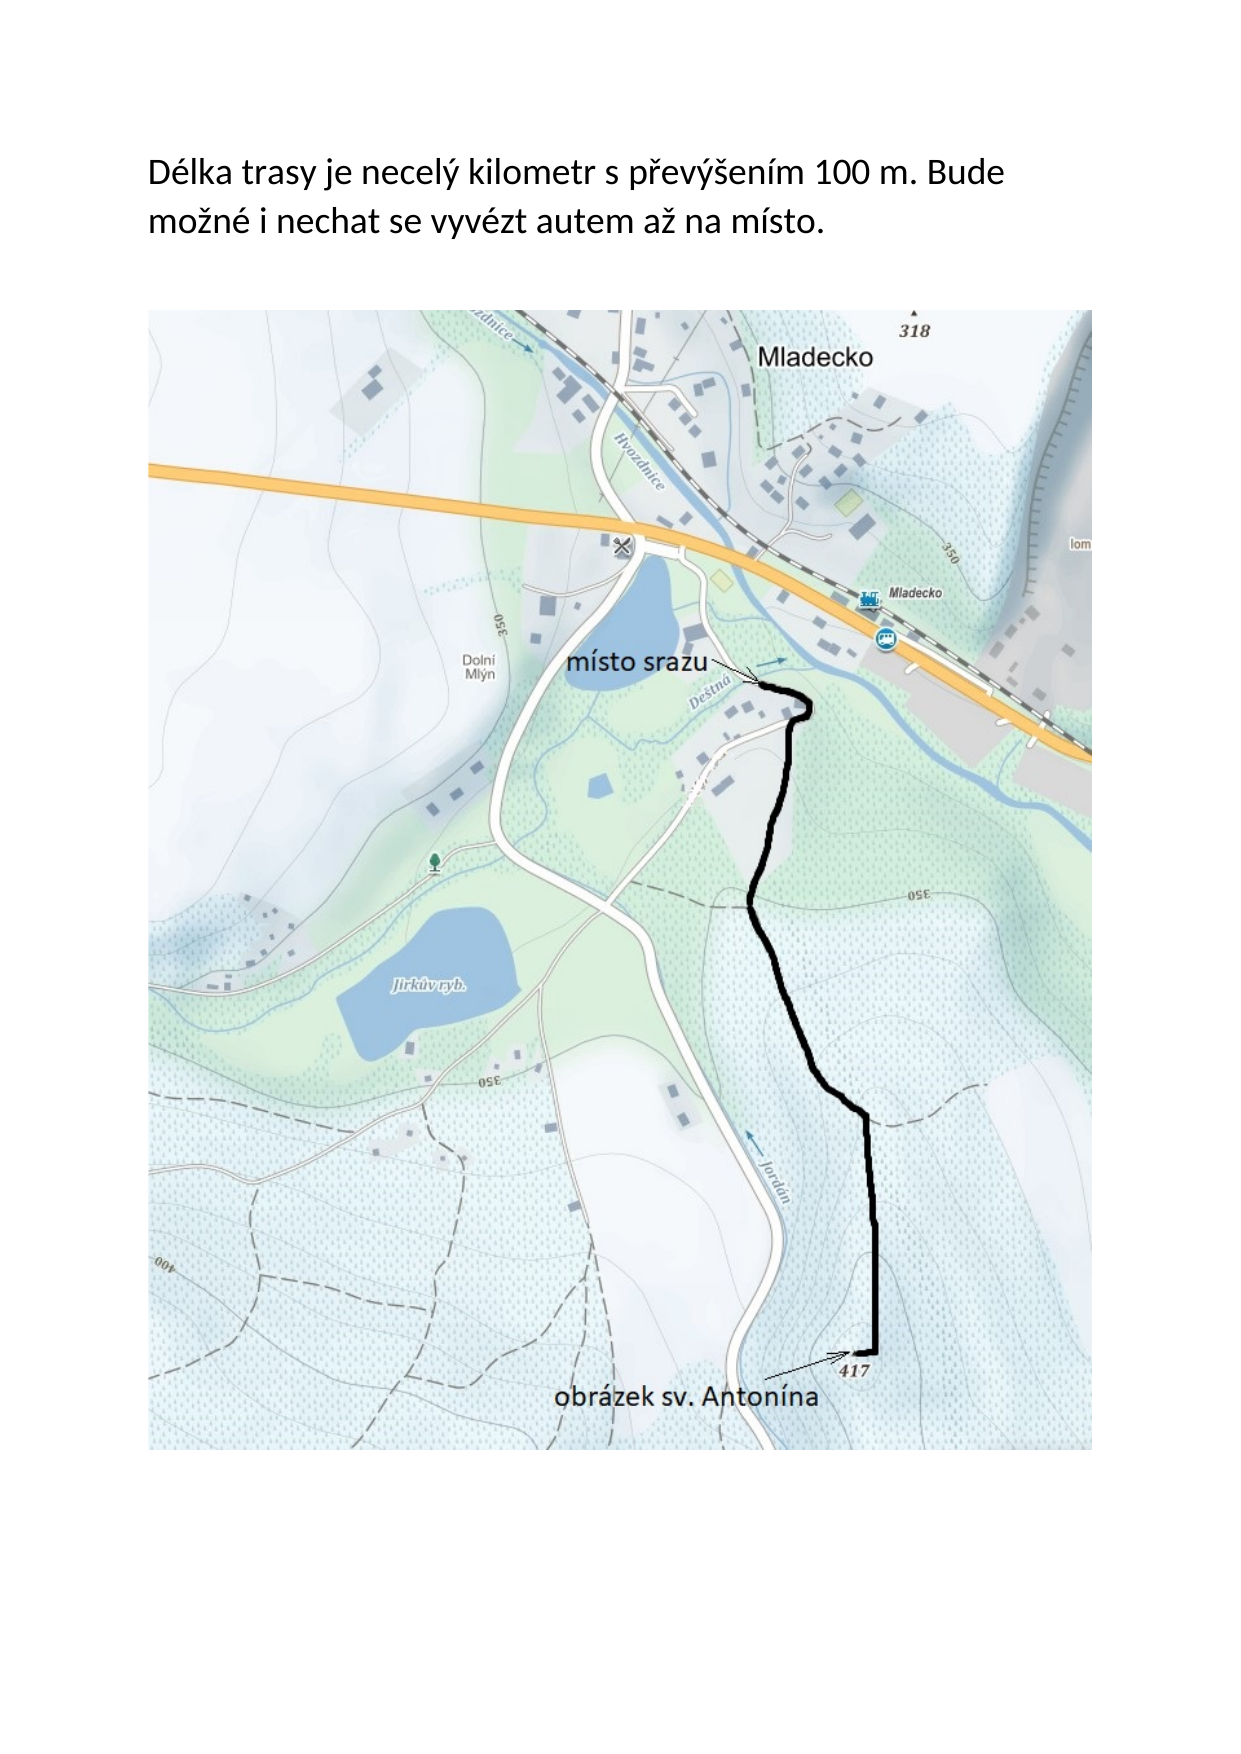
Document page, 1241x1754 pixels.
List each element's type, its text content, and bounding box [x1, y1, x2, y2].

picture [148, 310, 1092, 1450]
text Délka trasy je necelý kilometr s převýšením 100 m. Bude možné i nechat se vyvézt autem až na místo. [148, 148, 1093, 243]
